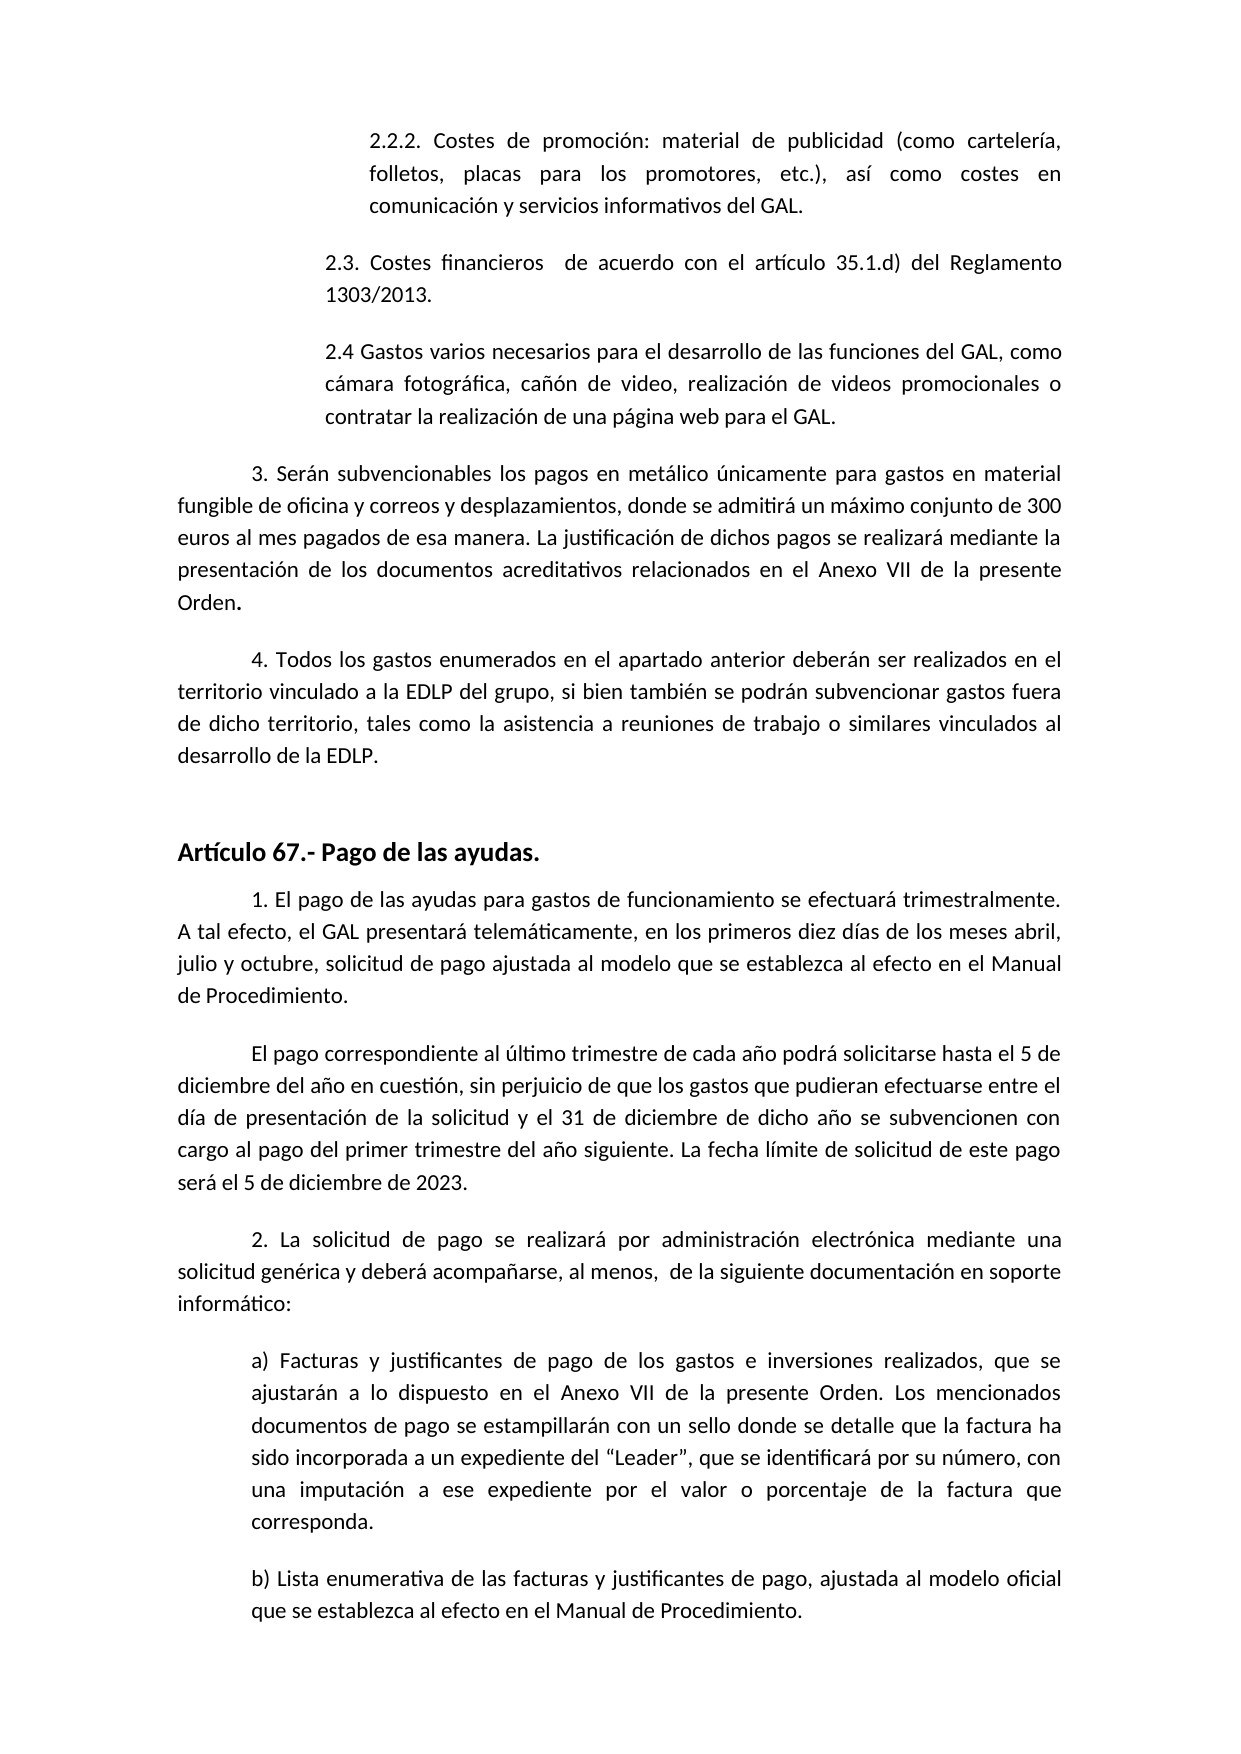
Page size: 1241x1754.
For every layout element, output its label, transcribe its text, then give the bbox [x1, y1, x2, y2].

text b) Lista enumerativa de las facturas y justificantes de pago, ajustada al modelo oficial que se establezca al efecto en el Manual de Procedimiento. [251, 1564, 1063, 1625]
text 2. La solicitud de pago se realizará por administración electrónica mediante una solicitud genérica y deberá acompañarse, al menos, de la siguiente documentación en soporte informático: [177, 1225, 1063, 1317]
text 1. El pago de las ayudas para gastos de funcionamiento se efectuará trimestralmente. A tal efecto, el GAL presentará telemáticamente, en los primeros diez días de los meses abril, julio y octubre, solicitud de pago ajustada al modelo que se establezca al efecto en el Manual de Procedimiento. [177, 885, 1063, 1010]
text 2.3. Costes financieros de acuerdo con el artículo 35.1.d) del Reglamento 1303/2013. [325, 248, 1063, 308]
text 3. Serán subvencionables los pagos en metálico únicamente para gastos en material fungible de oficina y correos y desplazamientos, donde se admitirá un máximo conjunto de 300 euros al mes pagados de esa manera. La justificación de dichos pagos se realizará mediante la presentación de los documentos acreditativos relacionados en el Anexo VII de la presente Orden. [177, 459, 1063, 616]
text 2.4 Gastos varios necesarios para el desarrollo de las funciones del GAL, como cámara fotográfica, cañón de video, realización de videos promocionales o contratar la realización de una página web para el GAL. [325, 337, 1063, 430]
text 4. Todos los gastos enumerados en el apartado anterior deberán ser realizados en el territorio vinculado a la EDLP del grupo, si bien también se podrán subvencionar gastos fuera de dicho territorio, tales como la asistencia a reuniones de trabajo o similares vinculados al desarrollo de la EDLP. [177, 645, 1063, 769]
text El pago correspondiente al último trimestre de cada año podrá solicitarse hasta el 5 de diciembre del año en cuestión, sin perjuicio de que los gastos que pudieran efectuarse entre el día de presentación de la solicitud y el 31 de diciembre de dicho año se subvencionen con cargo al pago del primer trimestre del año siguiente. La fecha límite de solicitud de este pago será el 5 de diciembre de 2023. [177, 1039, 1063, 1196]
text Artículo 67.- Pago de las ayudas. [177, 835, 1063, 868]
text a) Facturas y justificantes de pago de los gastos e inversiones realizados, que se ajustarán a lo dispuesto en el Anexo VII de la presente Orden. Los mencionados documentos de pago se estampillarán con un sello donde se detalle que la factura ha sido incorporada a un expediente del “Leader”, que se identificará por su número, con una imputación a ese expediente por el valor o porcentaje de la factura que corresponda. [251, 1346, 1063, 1535]
text 2.2.2. Costes de promoción: material de publicidad (como cartelería, folletos, placas para los promotores, etc.), así como costes en comunicación y servicios informativos del GAL. [369, 126, 1063, 219]
